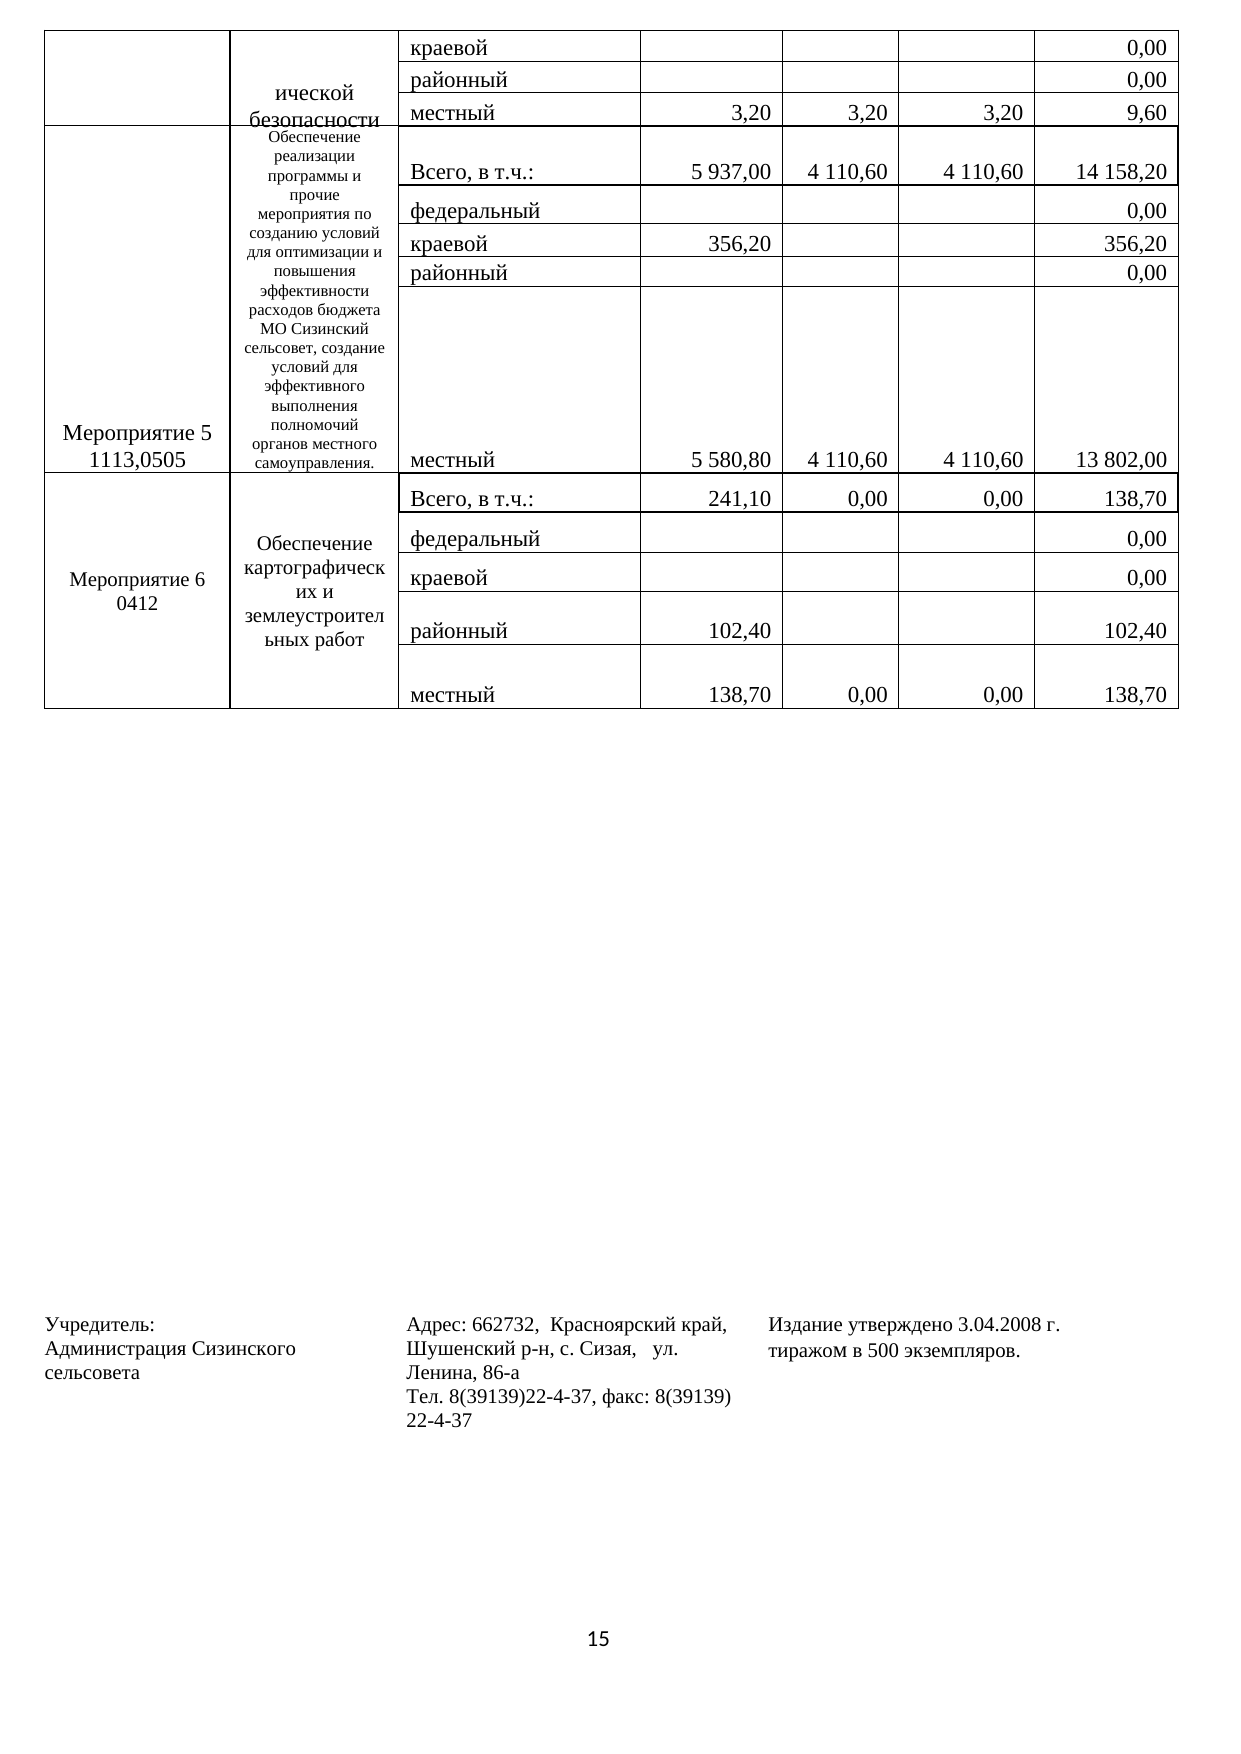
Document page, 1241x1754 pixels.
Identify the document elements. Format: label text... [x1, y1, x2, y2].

table_cell [783, 62, 898, 92]
table_cell 0,00 [1035, 31, 1178, 61]
table_header Издание утверждено 3.04.2008 г. тиражом в 500 экземпляров. [757, 1312, 1119, 1432]
table_cell краевой [399, 31, 640, 61]
table_cell Мероприятие 5 1113,0505 [45, 126, 229, 472]
table_cell 5 937,00 [641, 127, 782, 184]
table_cell [899, 62, 1034, 92]
table_cell 0,00 [783, 474, 898, 511]
table_cell [783, 592, 898, 644]
table_cell [641, 553, 782, 591]
table_header Адрес: 662732, Красноярский край, Шушенский р-н, с. Сизая, ул. Ленина, 86-а Тел. 8(39139)22-4-37, факс: 8(39139) 22-4-37 [395, 1312, 757, 1432]
table_cell [899, 513, 1034, 552]
table_cell [783, 186, 898, 223]
table_header Учредитель: Администрация Сизинского сельсовета [33, 1312, 395, 1432]
table_cell 4 110,60 [899, 287, 1034, 472]
table_cell [899, 224, 1034, 256]
table_cell [641, 513, 782, 552]
table_cell [783, 31, 898, 61]
table_cell 0,00 [1035, 186, 1178, 223]
table_cell [783, 513, 898, 552]
table_cell [783, 224, 898, 256]
table_cell Мероприятие 6 0412 [45, 473, 229, 708]
table_cell 0,00 [1035, 257, 1178, 286]
table_cell 0,00 [899, 474, 1034, 511]
table_cell 5 580,80 [641, 287, 782, 472]
table_cell [899, 31, 1034, 61]
table_cell районный [399, 62, 640, 92]
table_cell районный [399, 257, 640, 286]
table_cell районный [399, 592, 640, 644]
table_cell местный [399, 93, 640, 125]
table_cell 9,60 [1035, 93, 1178, 125]
table_cell 0,00 [1035, 553, 1178, 591]
table_cell [783, 553, 898, 591]
table_cell Обеспечение картографических и землеустроительных работ [231, 473, 398, 708]
table_cell [783, 257, 898, 286]
table_cell Всего, в т.ч.: [400, 474, 640, 511]
table_cell 356,20 [641, 224, 782, 256]
table_cell [641, 31, 782, 61]
table_cell [641, 186, 782, 223]
table_cell 102,40 [641, 592, 782, 644]
table_cell 356,20 [1035, 224, 1178, 256]
table_cell 241,10 [641, 474, 782, 511]
table_cell 3,20 [899, 93, 1034, 125]
table_cell 0,00 [1035, 62, 1178, 92]
table_cell 138,70 [1035, 645, 1178, 708]
table_cell 13 802,00 [1035, 287, 1178, 472]
table_cell Обеспечение реализации программы и прочие мероприятия по созданию условий для оптимизации и повышения эффективности расходов бюджета МО Сизинский сельсовет, создание условий для эффективного выполнения полномочий органов местного самоуправления. [231, 126, 398, 472]
table_cell 102,40 [1035, 592, 1178, 644]
table_cell 4 110,60 [783, 127, 898, 184]
table_cell 3,20 [783, 93, 898, 125]
table_cell [899, 257, 1034, 286]
table_cell 138,70 [641, 645, 782, 708]
table_cell [899, 553, 1034, 591]
table_cell 4 110,60 [783, 287, 898, 472]
table_cell 3,20 [641, 93, 782, 125]
table_cell 0,00 [1035, 513, 1178, 552]
table_cell краевой [399, 224, 640, 256]
table_cell краевой [399, 553, 640, 591]
table_cell [641, 257, 782, 286]
table_cell федеральный [399, 186, 640, 223]
table_cell 138,70 [1035, 474, 1177, 511]
table_cell федеральный [399, 513, 640, 552]
table_cell местный [399, 645, 640, 708]
table_cell Всего, в т.ч.: [399, 127, 640, 184]
table_cell 4 110,60 [899, 127, 1034, 184]
table_cell [899, 186, 1034, 223]
table_cell местный [399, 287, 640, 472]
table_cell 0,00 [899, 645, 1034, 708]
table_cell 0,00 [783, 645, 898, 708]
table_cell 14 158,20 [1035, 127, 1177, 184]
table_cell [641, 62, 782, 92]
table_cell [899, 592, 1034, 644]
